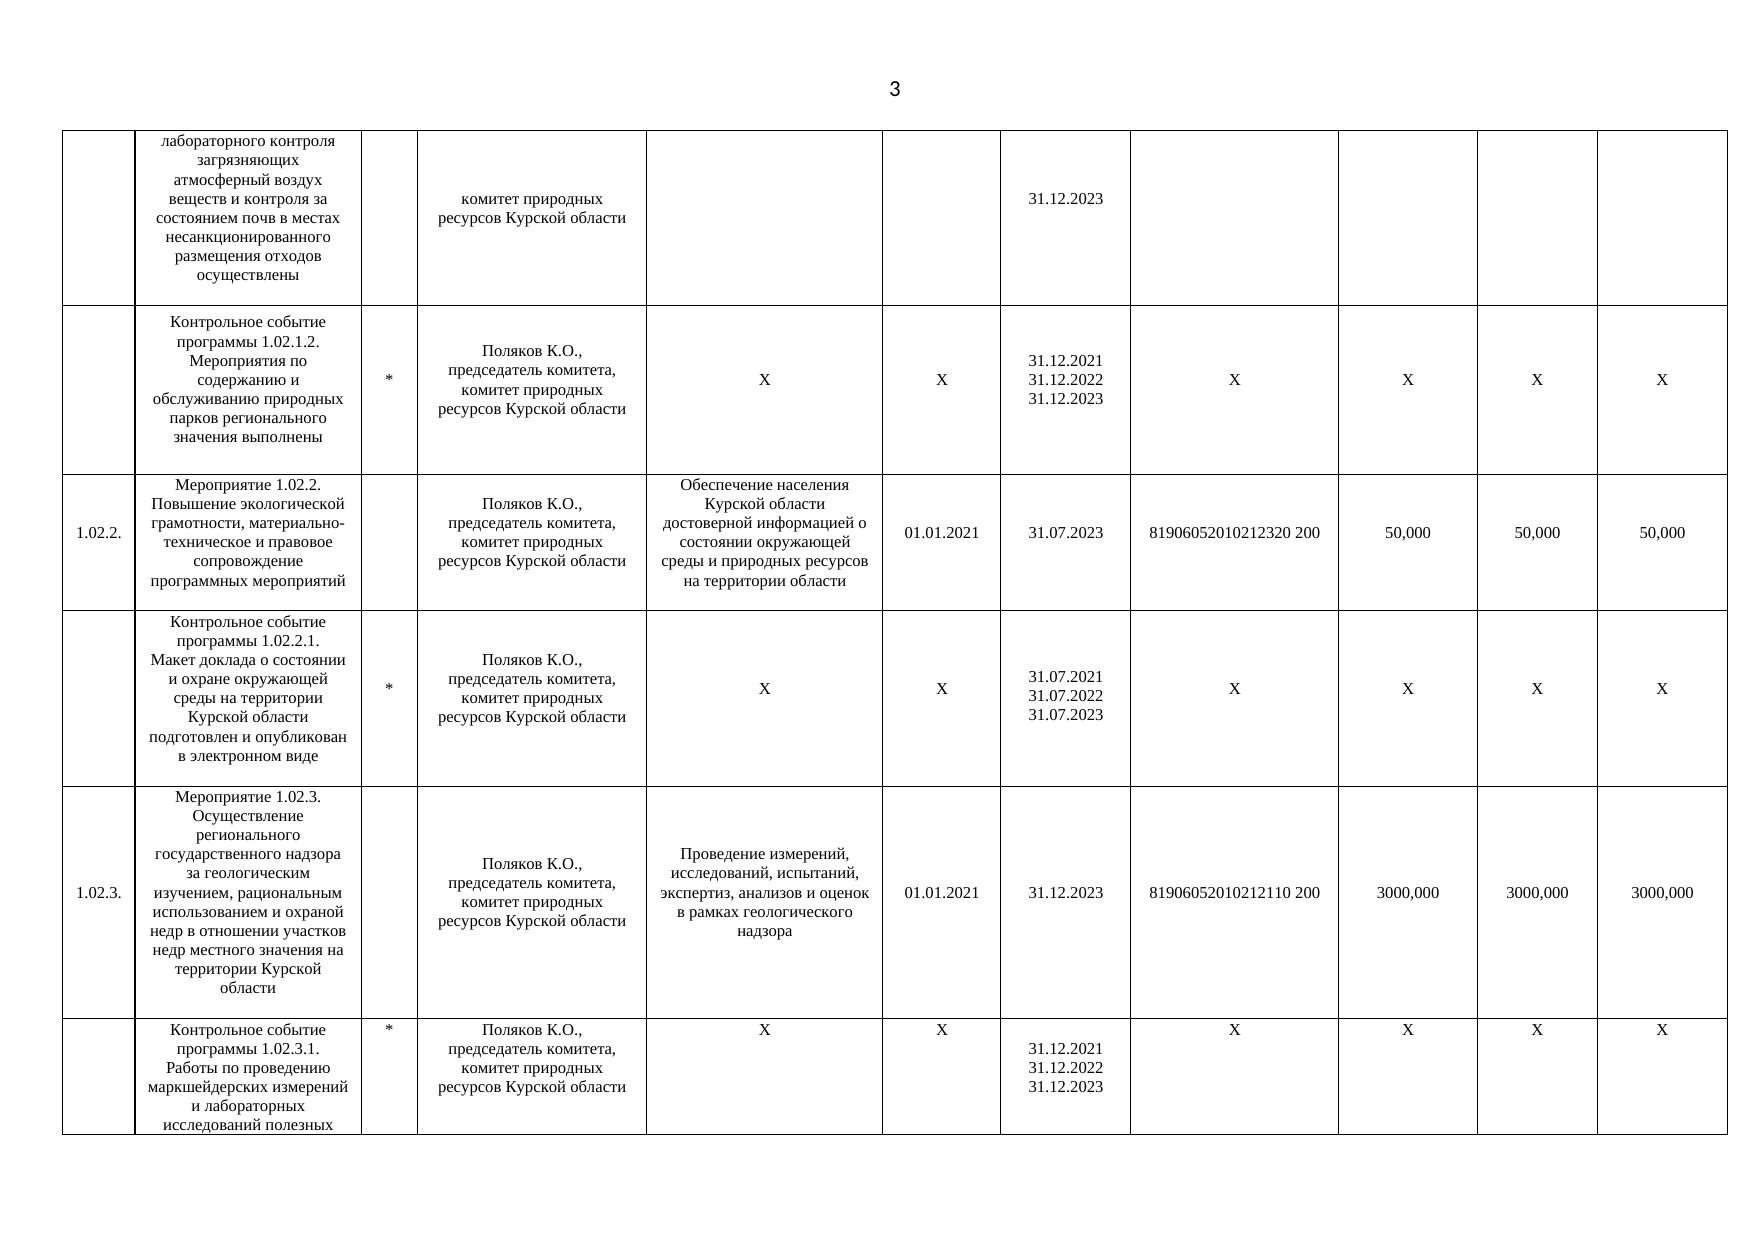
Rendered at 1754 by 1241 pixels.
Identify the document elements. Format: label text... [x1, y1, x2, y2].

table_cell Х [883, 1019, 1000, 1134]
table_cell Х [1339, 306, 1477, 473]
table_cell 81906052010212320 200 [1131, 475, 1338, 610]
table_cell Контрольное событие программы 1.02.2.1. Макет доклада о состоянии и охране окружающей среды на территории Курской области подготовлен и опубликован в электронном виде [136, 611, 361, 786]
table_cell 81906052010212110 200 [1131, 787, 1338, 1018]
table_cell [418, 131, 646, 305]
table_cell Х [1131, 1019, 1338, 1134]
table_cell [1001, 131, 1130, 305]
table_cell 3000,000 [1598, 787, 1727, 1018]
table_cell Х [1339, 131, 1477, 305]
table_cell Х [1131, 131, 1338, 305]
table_cell 50,000 [1598, 475, 1727, 610]
table_cell Х [1339, 611, 1477, 786]
table_cell [63, 611, 134, 786]
table_cell Х [1339, 1019, 1477, 1134]
table_cell 1.02.3. [63, 787, 134, 1018]
table_cell * [362, 131, 417, 305]
table_cell Х [1131, 306, 1338, 473]
table_cell Х [1598, 131, 1727, 305]
table_cell [362, 787, 417, 1018]
table_cell Обеспечение населения Курской области достоверной информацией о состоянии окружающей среды и природных ресурсов на территории области [647, 475, 882, 610]
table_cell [136, 1019, 361, 1134]
table_cell [63, 131, 134, 305]
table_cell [136, 131, 361, 305]
table_cell * [362, 306, 417, 473]
table_cell Х [1478, 1019, 1597, 1134]
table_cell 3000,000 [1339, 787, 1477, 1018]
table_cell Поляков К.О., председатель комитета, комитет природных ресурсов Курской области [418, 475, 646, 610]
table_cell Х [883, 131, 1000, 305]
table_cell Х [1478, 306, 1597, 473]
table_cell Мероприятие 1.02.2. Повышение экологической грамотности, материально-техническое и правовое сопровождение программных мероприятий [136, 475, 361, 610]
table_cell Поляков К.О., председатель комитета, комитет природных ресурсов Курской области [418, 306, 646, 473]
table_cell Х [1598, 1019, 1727, 1134]
table_cell [362, 475, 417, 610]
table_cell 31.12.2023 [1001, 787, 1130, 1018]
table_cell Х [647, 1019, 882, 1134]
table_cell Х [1478, 131, 1597, 305]
table_cell Х [647, 131, 882, 305]
table_cell Поляков К.О., председатель комитета, комитет природных ресурсов Курской области [418, 611, 646, 786]
table_cell Х [1598, 306, 1727, 473]
table_cell Контрольное событие программы 1.02.1.2. Мероприятия по содержанию и обслуживанию природных парков регионального значения выполнены [136, 306, 361, 473]
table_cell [1001, 1019, 1130, 1134]
table_cell Х [647, 611, 882, 786]
table_cell Х [1598, 611, 1727, 786]
table_cell Х [1131, 611, 1338, 786]
table_cell 1.02.2. [63, 475, 134, 610]
table_cell Х [647, 306, 882, 473]
table_cell 50,000 [1478, 475, 1597, 610]
table_cell 31.12.2021 31.12.2022 31.12.2023 [1001, 306, 1130, 473]
table_cell * [362, 611, 417, 786]
table_cell Х [883, 611, 1000, 786]
table_cell 01.01.2021 [883, 475, 1000, 610]
table_cell 31.07.2021 31.07.2022 31.07.2023 [1001, 611, 1130, 786]
table_cell 31.07.2023 [1001, 475, 1130, 610]
table_cell [63, 1019, 134, 1134]
table_cell Мероприятие 1.02.3. Осуществление регионального государственного надзора за геологическим изучением, рациональным использованием и охраной недр в отношении участков недр местного значения на территории Курской области [136, 787, 361, 1018]
table_cell 3000,000 [1478, 787, 1597, 1018]
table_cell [418, 1019, 646, 1134]
table_cell [63, 306, 134, 473]
table_cell Х [883, 306, 1000, 473]
table_cell Проведение измерений, исследований, испытаний, экспертиз, анализов и оценок в рамках геологического надзора [647, 787, 882, 1018]
table_cell 01.01.2021 [883, 787, 1000, 1018]
table_cell 50,000 [1339, 475, 1477, 610]
table_cell Х [1478, 611, 1597, 786]
table_cell Поляков К.О., председатель комитета, комитет природных ресурсов Курской области [418, 787, 646, 1018]
table_cell * [362, 1019, 417, 1134]
